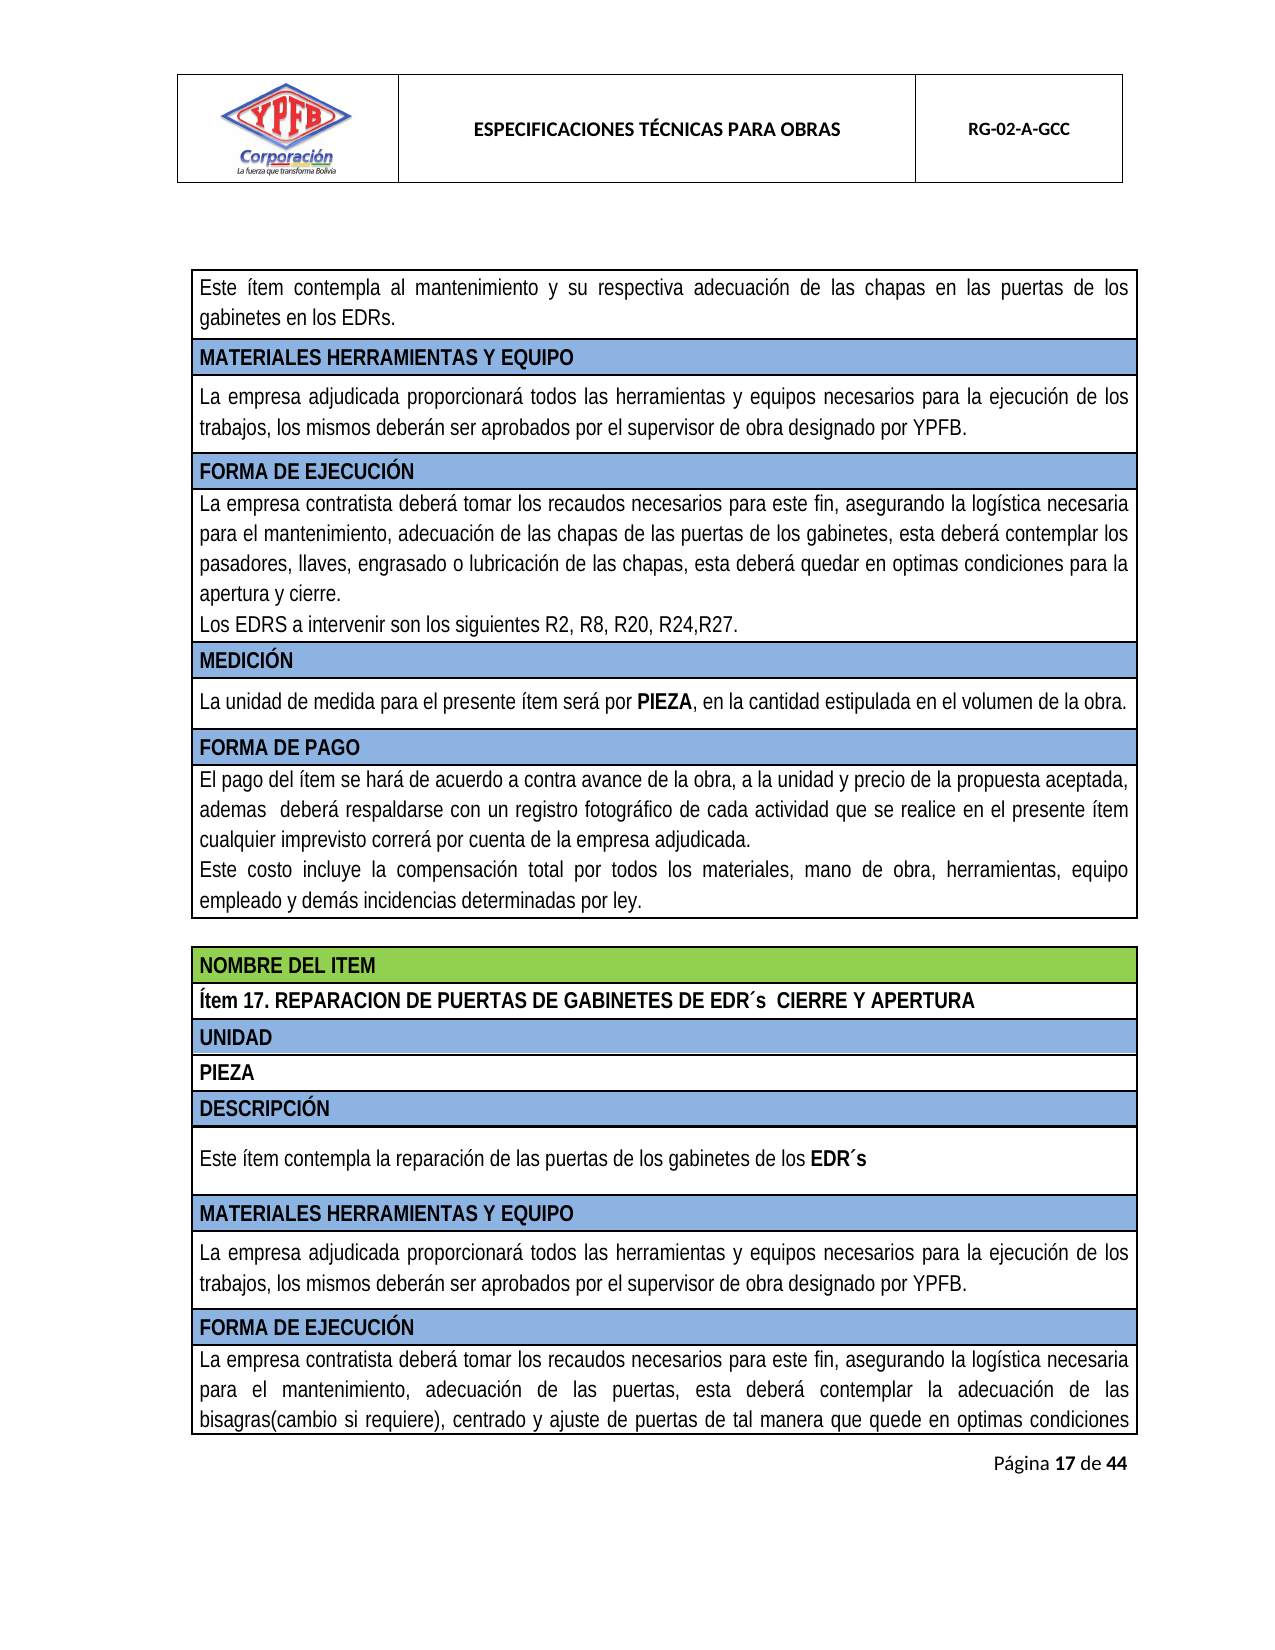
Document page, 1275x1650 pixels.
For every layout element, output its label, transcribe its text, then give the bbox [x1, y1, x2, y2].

table_cell Este ítem contempla al mantenimiento y su respectiva adecuación de las chapas en las puertas de los gabinetes en los EDRs. [193, 271, 1136, 338]
table_cell UNIDAD [193, 1020, 1136, 1053]
table_cell La unidad de medida para el presente ítem será por PIEZA, en la cantidad estipulada en el volumen de la obra. [193, 679, 1136, 728]
table_cell PIEZA [193, 1056, 1136, 1089]
table_cell MATERIALES HERRAMIENTAS Y EQUIPO [193, 340, 1136, 374]
table_cell DESCRIPCIÓN [193, 1092, 1136, 1125]
table_cell FORMA DE EJECUCIÓN [193, 454, 1136, 488]
table_header NOMBRE DEL ITEM [193, 948, 1136, 982]
table_cell La empresa contratista deberá tomar los recaudos necesarios para este fin, asegurando la logística necesaria para el mantenimiento, adecuación de las chapas de las puertas de los gabinetes, esta deberá contemplar los pasadores, llaves, engrasado o lubricación de las chapas, esta deberá quedar en optimas condiciones para la apertura y cierre. Los EDRS a intervenir son los siguientes R2, R8, R20, R24,R27. [193, 490, 1136, 641]
table_cell Ítem 17. REPARACION DE PUERTAS DE GABINETES DE EDR´s CIERRE Y APERTURA [193, 984, 1136, 1018]
table_cell La empresa adjudicada proporcionará todos las herramientas y equipos necesarios para la ejecución de los trabajos, los mismos deberán ser aprobados por el supervisor de obra designado por YPFB. [193, 1232, 1136, 1308]
picture [213, 79, 359, 177]
table_cell MATERIALES HERRAMIENTAS Y EQUIPO [193, 1196, 1136, 1230]
table_cell El pago del ítem se hará de acuerdo a contra avance de la obra, a la unidad y precio de la propuesta aceptada, ademas deberá respaldarse con un registro fotográfico de cada actividad que se realice en el presente ítem cualquier imprevisto correrá por cuenta de la empresa adjudicada. Este costo incluye la compensación total por todos los materiales, mano de obra, herramientas, equipo empleado y demás incidencias determinadas por ley. [193, 766, 1136, 917]
table_cell La empresa adjudicada proporcionará todos las herramientas y equipos necesarios para la ejecución de los trabajos, los mismos deberán ser aprobados por el supervisor de obra designado por YPFB. [193, 376, 1136, 452]
table_cell FORMA DE PAGO [193, 730, 1136, 764]
table_cell FORMA DE EJECUCIÓN [193, 1310, 1136, 1344]
table_cell Este ítem contempla la reparación de las puertas de los gabinetes de los EDR´s [193, 1128, 1136, 1194]
table_cell MEDICIÓN [193, 643, 1136, 677]
